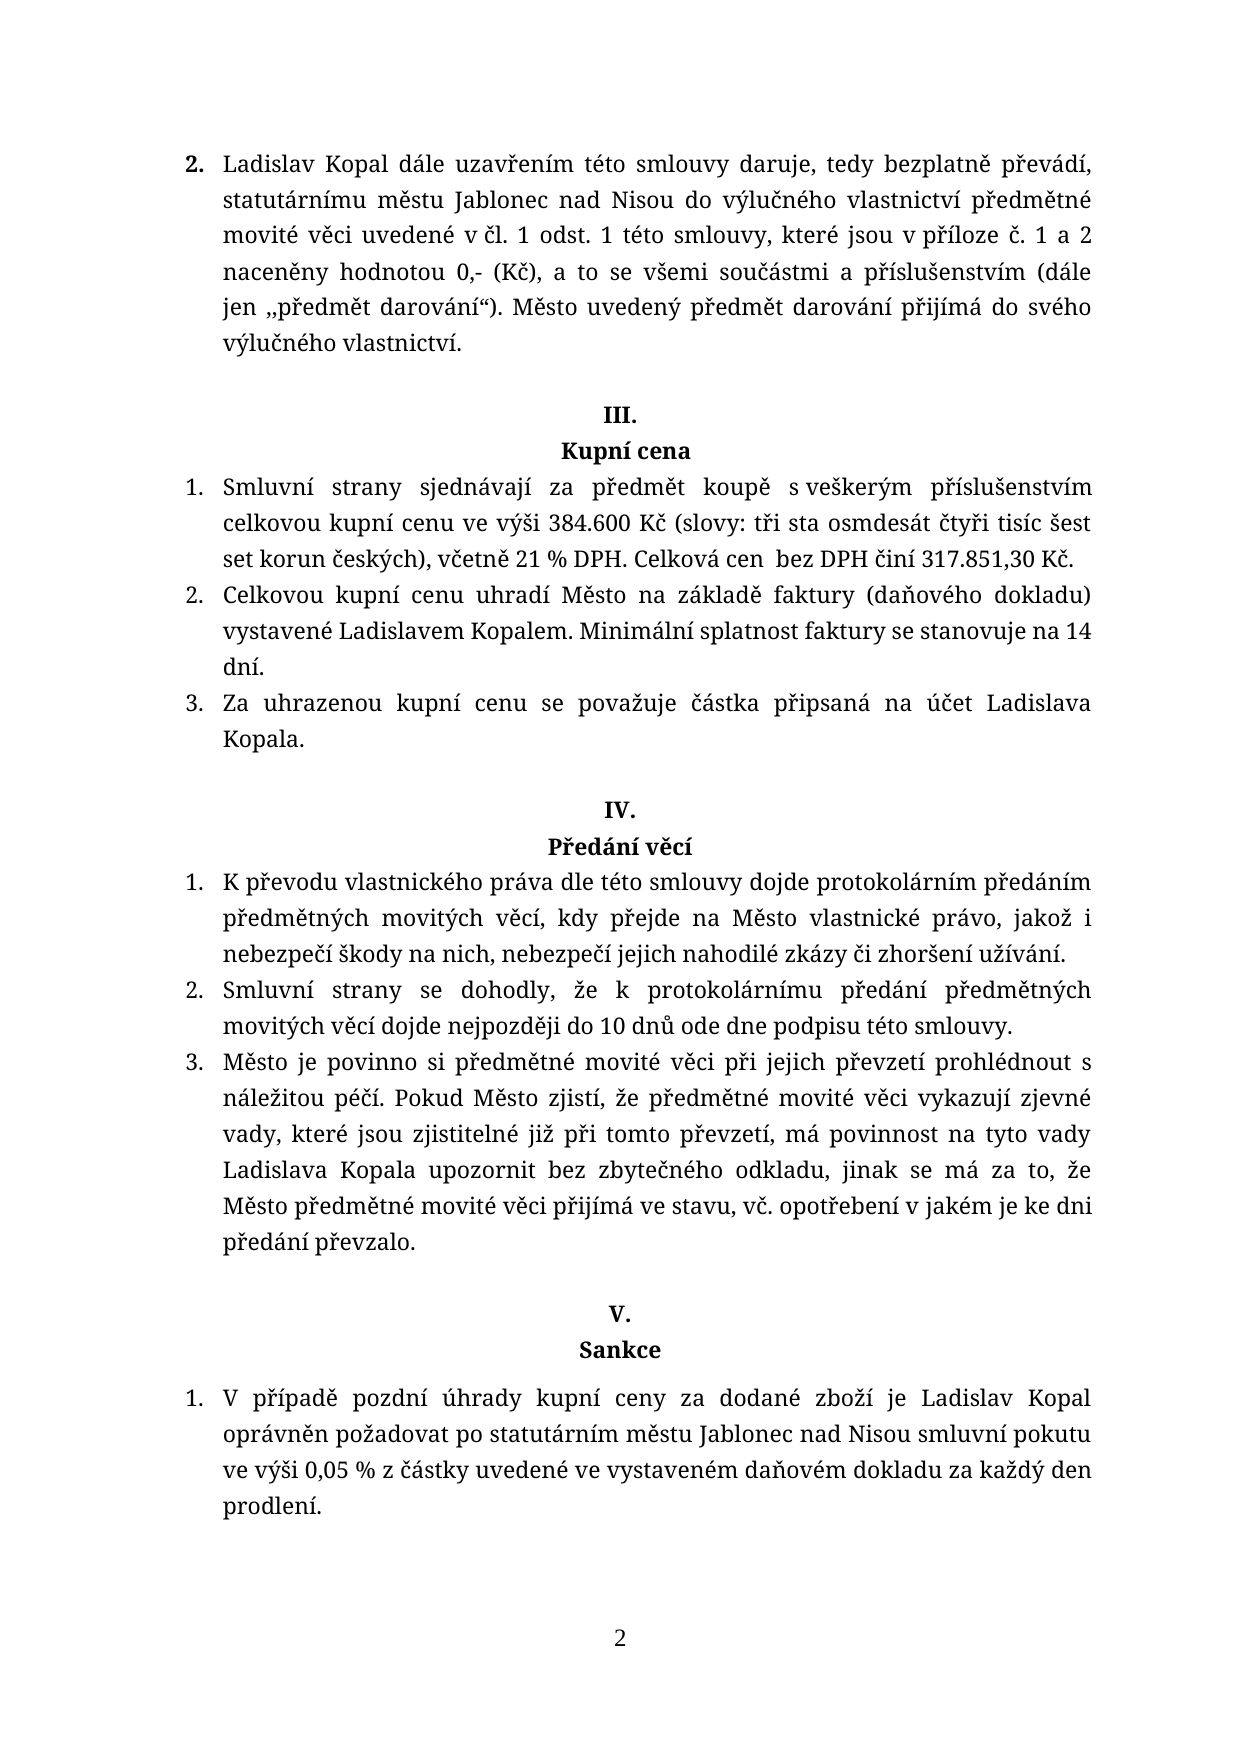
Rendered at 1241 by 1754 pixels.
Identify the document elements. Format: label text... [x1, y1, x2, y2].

text Sankce [148, 1333, 1093, 1365]
list Smluvní strany sjednávají za předmět koupě s veškerým příslušenstvím celkovou kupní cenu ve výši 384.600 Kč (slovy: tři sta osmdesát čtyři tisíc šest set korun českých), včetně 21 % DPH. Celková cen bez DPH činí 317.851,30 Kč. [185, 471, 1093, 574]
text III. [148, 399, 1093, 430]
list V případě pozdní úhrady kupní ceny za dodané zboží je Ladislav Kopal oprávněn požadovat po statutárním městu Jablonec nad Nisou smluvní pokutu ve výši 0,05 % z částky uvedené ve vystaveném daňovém dokladu za každý den prodlení. [185, 1382, 1093, 1521]
list Ladislav Kopal dále uzavřením této smlouvy daruje, tedy bezplatně převádí, statutárnímu městu Jablonec nad Nisou do výlučného vlastnictví předmětné movité věci uvedené v čl. 1 odst. 1 této smlouvy, které jsou v příloze č. 1 a 2 naceněny hodnotou 0,- (Kč), a to se všemi součástmi a příslušenstvím (dále jen ,,předmět darování“). Město uvedený předmět darování přijímá do svého výlučného vlastnictví. [185, 148, 1093, 358]
text IV. [148, 794, 1093, 826]
list K převodu vlastnického práva dle této smlouvy dojde protokolárním předáním předmětných movitých věcí, kdy přejde na Město vlastnické právo, jakož i nebezpečí škody na nich, nebezpečí jejich nahodilé zkázy či zhoršení užívání. [185, 866, 1093, 969]
list Smluvní strany se dohodly, že k protokolárnímu předání předmětných movitých věcí dojde nejpozději do 10 dnů ode dne podpisu této smlouvy. [185, 974, 1093, 1041]
list Celkovou kupní cenu uhradí Město na základě faktury (daňového dokladu) vystavené Ladislavem Kopalem. Minimální splatnost faktury se stanovuje na 14 dní. [185, 579, 1093, 682]
text Předání věcí [148, 830, 1093, 862]
text V. [148, 1298, 1093, 1329]
text Kupní cena [148, 435, 1093, 466]
list Za uhrazenou kupní cenu se považuje částka připsaná na účet Ladislava Kopala. [185, 687, 1093, 754]
list Město je povinno si předmětné movité věci při jejich převzetí prohlédnout s náležitou péčí. Pokud Město zjistí, že předmětné movité věci vykazují zjevné vady, které jsou zjistitelné již při tomto převzetí, má povinnost na tyto vady Ladislava Kopala upozornit bez zbytečného odkladu, jinak se má za to, že Město předmětné movité věci přijímá ve stavu, vč. opotřebení v jakém je ke dni předání převzalo. [185, 1046, 1093, 1257]
